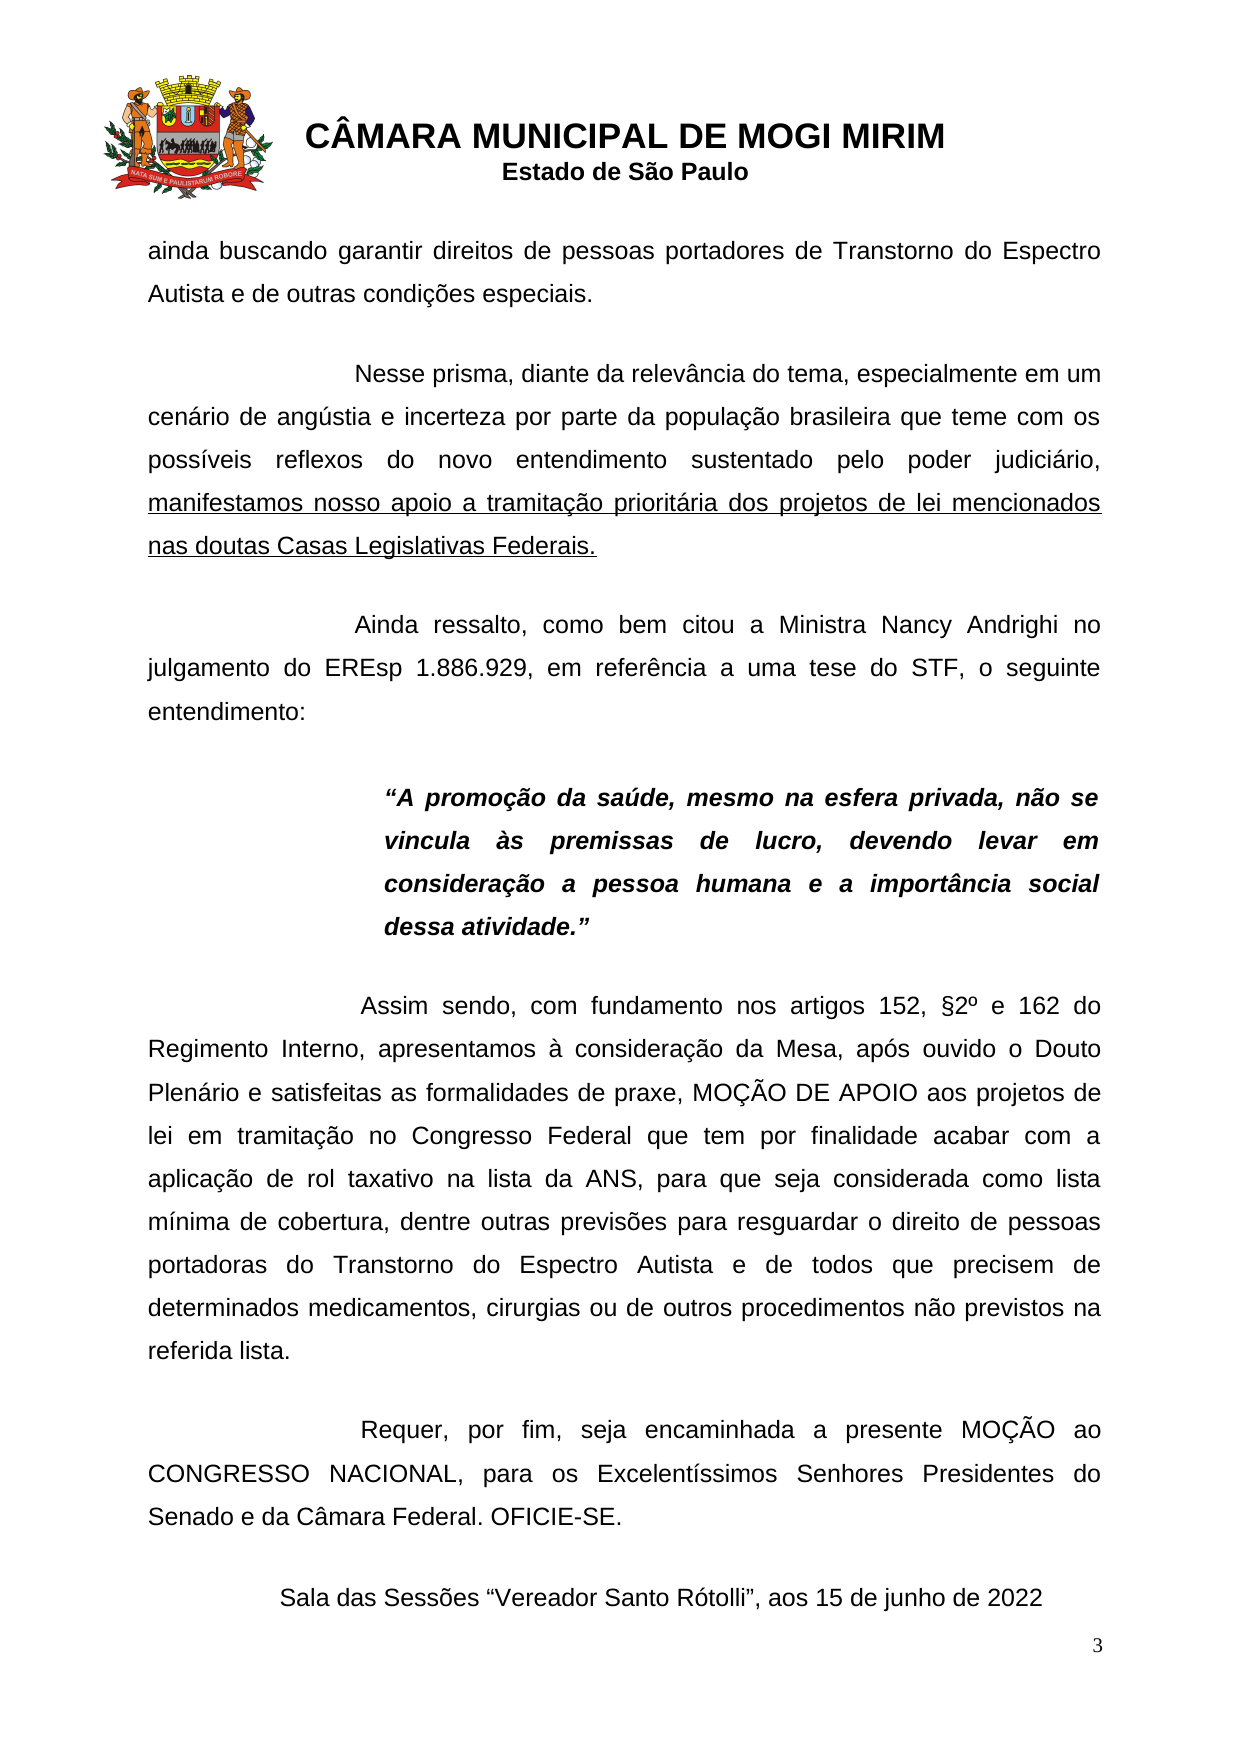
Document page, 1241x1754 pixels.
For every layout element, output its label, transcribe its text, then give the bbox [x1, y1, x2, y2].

text Ainda ressalto, como bem citou a Ministra Nancy Andrighi no julgamento do EREsp 1.886.929, em referência a uma tese do STF, o seguinte entendimento: [148, 610, 1103, 725]
text Assim sendo, com fundamento nos artigos 152, §2º e 162 do Regimento Interno, apresentamos à consideração da Mesa, após ouvido o Douto Plenário e satisfeitas as formalidades de praxe, MOÇÃO DE APOIO aos projetos de lei em tramitação no Congresso Federal que tem por finalidade acabar com a aplicação de rol taxativo na lista da ANS, para que seja considerada como lista mínima de cobertura, dentre outras previsões para resguardar o direito de pessoas portadoras do Transtorno do Espectro Autista e de todos que precisem de determinados medicamentos, cirurgias ou de outros procedimentos não previstos na referida lista. [148, 991, 1103, 1365]
text “A promoção da saúde, mesmo na esfera privada, não se vincula às premissas de lucro, devendo levar em consideração a pessoa humana e a importância social dessa atividade.” [384, 739, 1103, 941]
text Sala das Sessões “Vereador Santo Rótolli”, aos 15 de junho de 2022 [148, 1583, 1103, 1612]
text ainda buscando garantir direitos de pessoas portadores de Transtorno do Espectro Autista e de outras condições especiais. [148, 236, 1103, 308]
text Nesse prisma, diante da relevância do tema, especialmente em um cenário de angústia e incerteza por parte da população brasileira que teme com os possíveis reflexos do novo entendimento sustentado pelo poder judiciário, manifestamos nosso apoio a tramitação prioritária dos projetos de lei mencionados nas doutas Casas Legislativas Federais. [148, 358, 1103, 560]
text Requer, por fim, seja encaminhada a presente MOÇÃO ao CONGRESSO NACIONAL, para os Excelentíssimos Senhores Presidentes do Senado e da Câmara Federal. OFICIE-SE. [148, 1415, 1103, 1530]
picture [102, 75, 273, 199]
